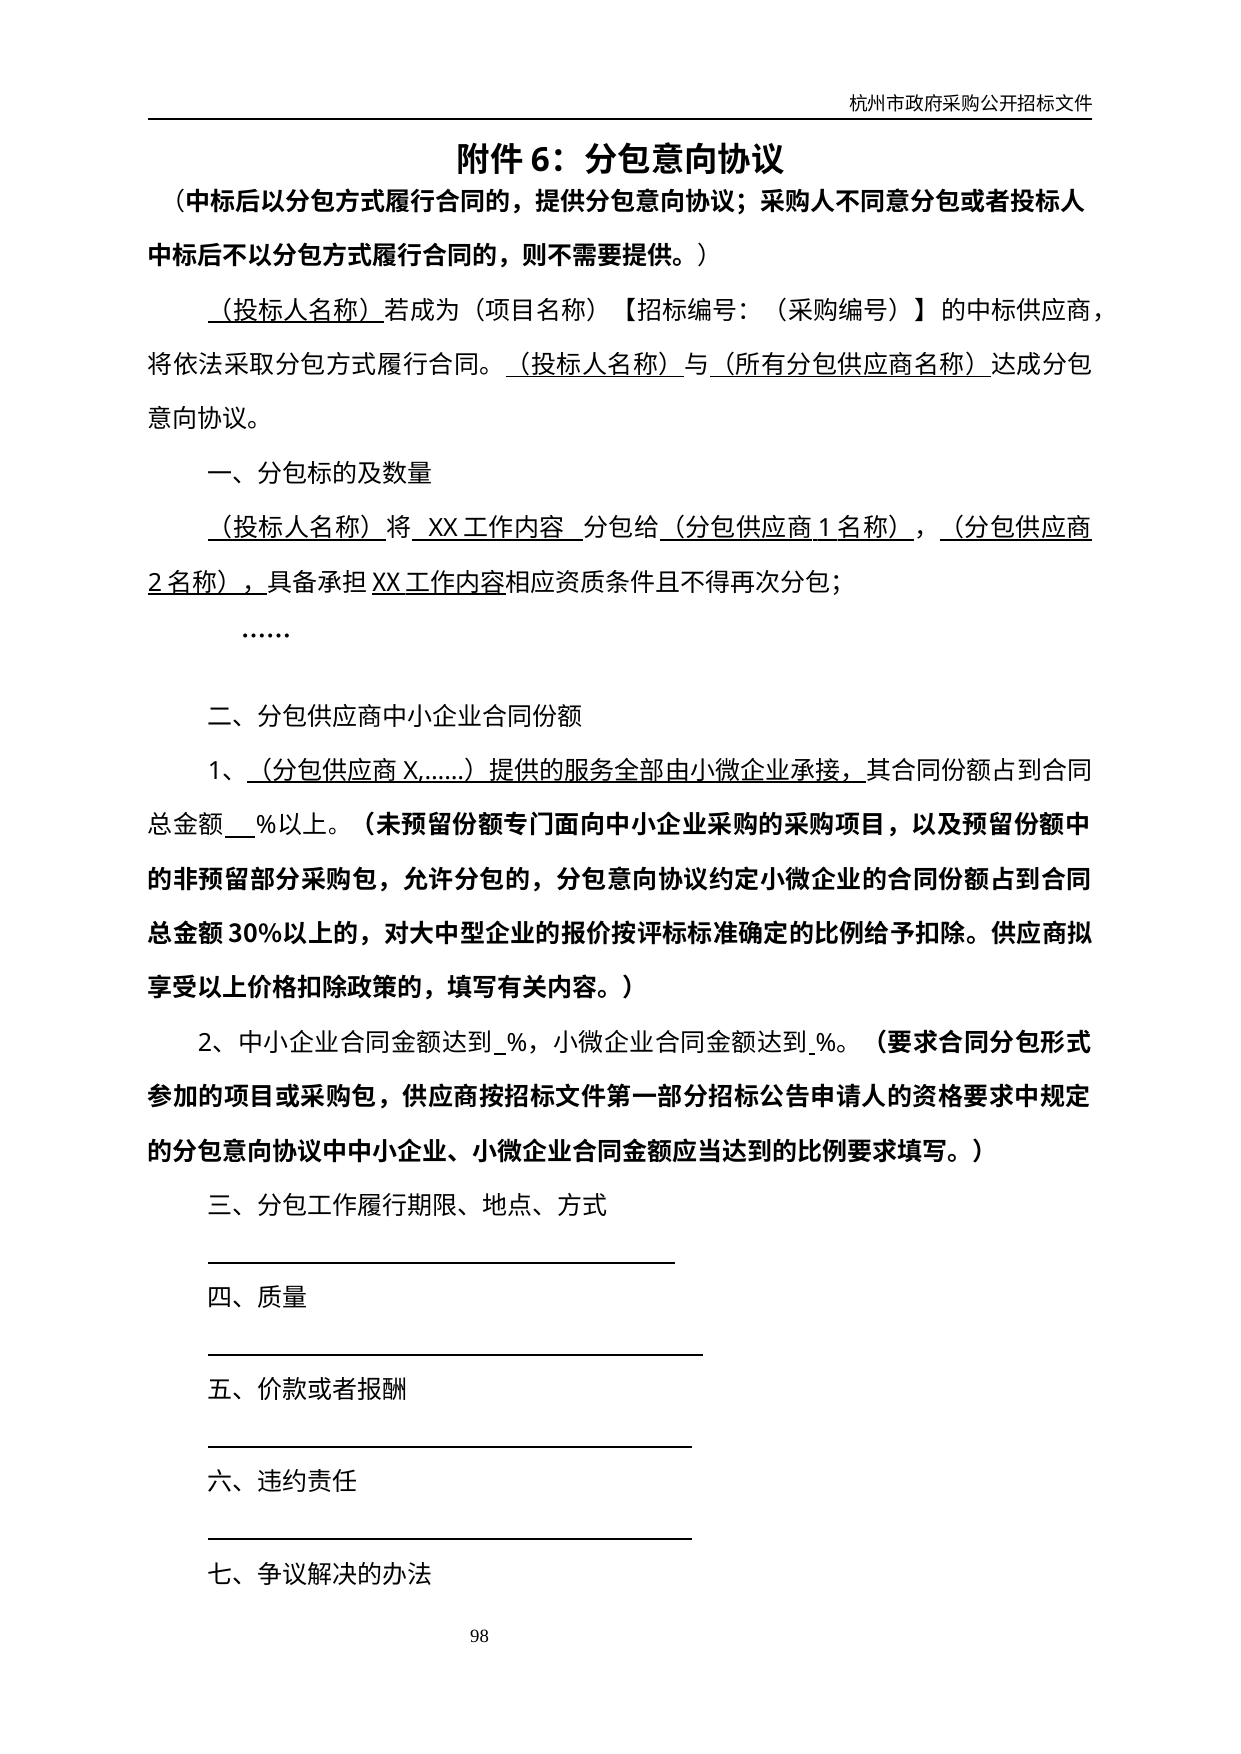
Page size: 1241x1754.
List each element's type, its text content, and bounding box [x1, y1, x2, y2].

text 三、分包工作履行期限、地点、方式 [148, 1185, 1092, 1222]
text 二、分包供应商中小企业合同份额 [148, 696, 1092, 732]
text 1、（分包供应商X,……）提供的服务全部由小微企业承接，其合同份额占到合同总金额 %以上。（未预留份额专门面向中小企业采购的采购项目，以及预留份额中的非预留部分采购包，允许分包的，分包意向协议约定小微企业的合同份额占到合同总金额30%以上的，对大中型企业的报价按评标标准确定的比例给予扣除。供应商拟享受以上价格扣除政策的，填写有关内容。） [148, 750, 1092, 1004]
text 2、中小企业合同金额达到 %，小微企业合同金额达到 %。（要求合同分包形式参加的项目或采购包，供应商按招标文件第一部分招标公告申请人的资格要求中规定的分包意向协议中中小企业、小微企业合同金额应当达到的比例要求填写。） [148, 1022, 1092, 1167]
text （投标人名称）若成为（项目名称）【招标编号：（采购编号）】的中标供应商，将依法采取分包方式履行合同。（投标人名称）与（所有分包供应商名称）达成分包意向协议。 [148, 290, 1092, 435]
subtitle …… [217, 616, 1092, 653]
text 一、分包标的及数量 [148, 453, 1092, 489]
text 四、质量 [148, 1277, 1092, 1314]
text 七、争议解决的办法 [148, 1554, 1092, 1590]
text 附件6：分包意向协议 [148, 133, 1092, 181]
text （投标人名称）将 XX工作内容 分包给（分包供应商1名称），（分包供应商2名称），具备承担XX工作内容相应资质条件且不得再次分包； [148, 508, 1092, 598]
text 六、违约责任 [207, 1462, 1092, 1498]
text 五、价款或者报酬 [148, 1370, 1092, 1406]
text （中标后以分包方式履行合同的，提供分包意向协议；采购人不同意分包或者投标人中标后不以分包方式履行合同的，则不需要提供。） [148, 181, 1092, 272]
